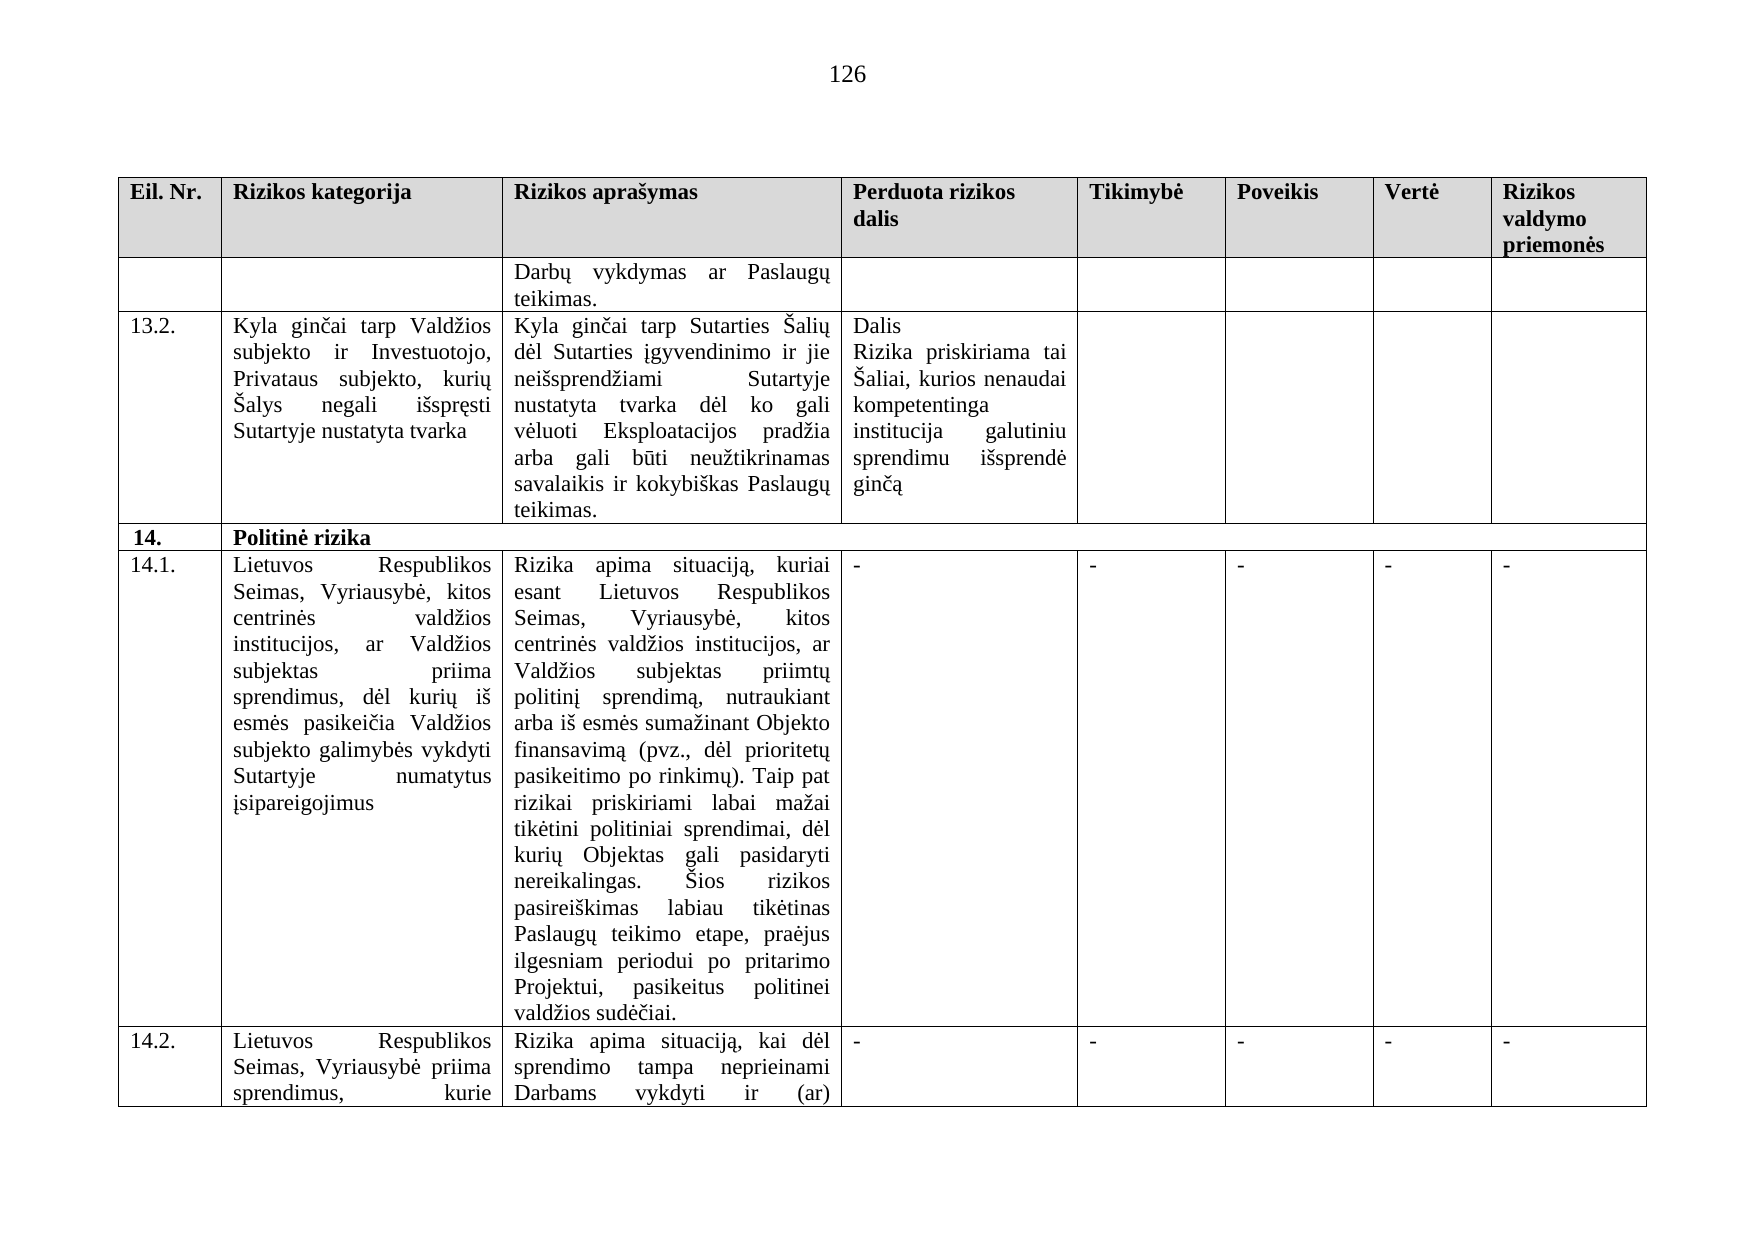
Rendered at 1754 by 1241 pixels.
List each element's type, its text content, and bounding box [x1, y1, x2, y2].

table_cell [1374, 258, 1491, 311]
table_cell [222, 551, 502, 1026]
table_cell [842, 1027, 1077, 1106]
table_header Poveikis [1226, 178, 1373, 257]
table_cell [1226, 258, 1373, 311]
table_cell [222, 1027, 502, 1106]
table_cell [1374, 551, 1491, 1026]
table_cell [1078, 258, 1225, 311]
table_header Rizikos aprašymas [503, 178, 841, 257]
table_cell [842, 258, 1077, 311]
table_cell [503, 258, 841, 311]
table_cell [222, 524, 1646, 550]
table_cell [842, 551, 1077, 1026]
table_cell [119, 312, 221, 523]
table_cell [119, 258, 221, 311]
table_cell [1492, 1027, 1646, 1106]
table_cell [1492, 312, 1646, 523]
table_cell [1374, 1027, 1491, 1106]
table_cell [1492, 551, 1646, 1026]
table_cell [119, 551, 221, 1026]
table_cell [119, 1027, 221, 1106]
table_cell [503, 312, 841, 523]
table_header Perduota rizikos dalis [842, 178, 1077, 257]
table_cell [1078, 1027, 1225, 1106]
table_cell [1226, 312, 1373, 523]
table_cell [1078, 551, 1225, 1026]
table_header Tikimybė [1078, 178, 1225, 257]
table_header Eil. Nr. [119, 178, 221, 257]
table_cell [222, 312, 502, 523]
table_header Vertė [1374, 178, 1491, 257]
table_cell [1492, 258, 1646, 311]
table_header Rizikos kategorija [222, 178, 502, 257]
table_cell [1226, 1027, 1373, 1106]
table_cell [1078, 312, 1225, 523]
table_header Rizikos valdymo priemonės [1492, 178, 1646, 257]
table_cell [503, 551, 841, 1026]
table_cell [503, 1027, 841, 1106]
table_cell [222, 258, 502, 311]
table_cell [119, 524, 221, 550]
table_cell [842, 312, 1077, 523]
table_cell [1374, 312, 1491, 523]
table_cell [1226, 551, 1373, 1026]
